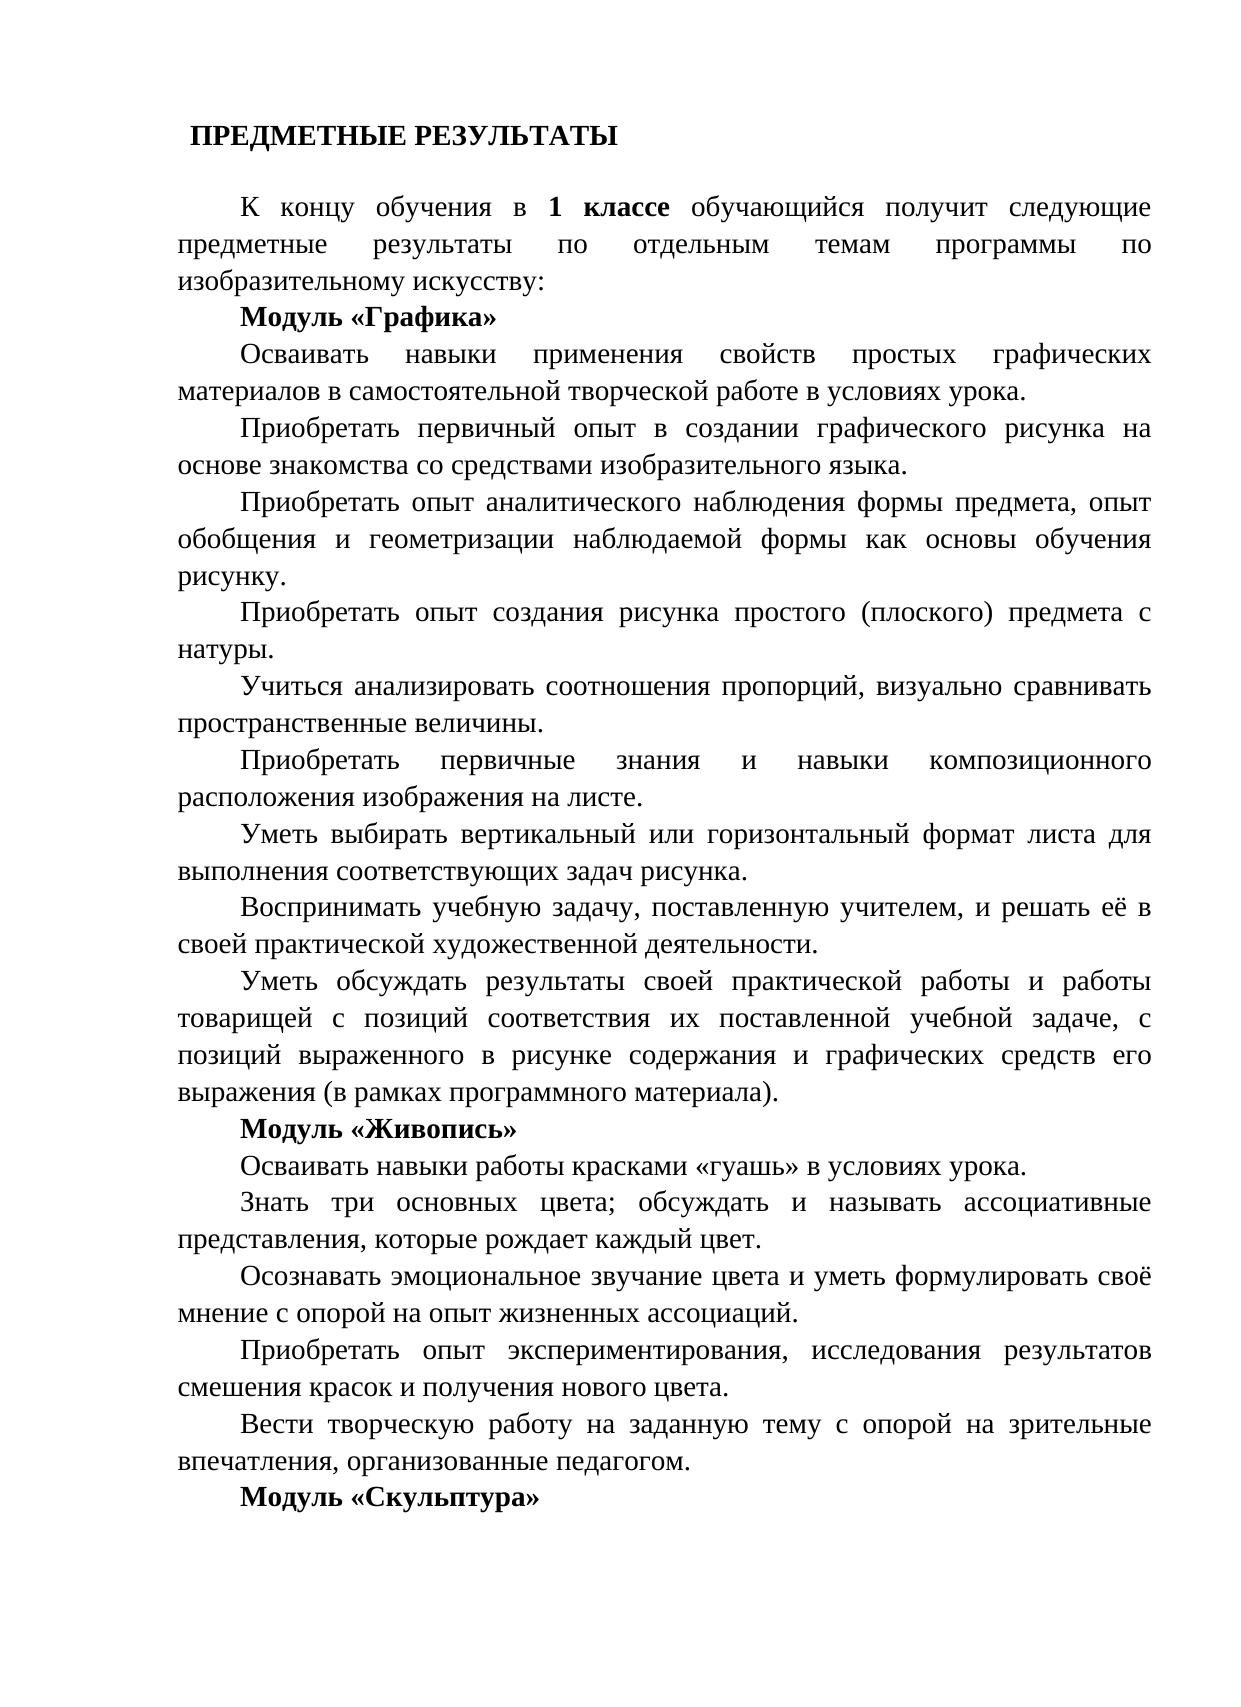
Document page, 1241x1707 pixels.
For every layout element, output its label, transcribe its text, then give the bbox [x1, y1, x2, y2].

text Осознавать эмоциональное звучание цвета и уметь формулировать своё мнение с опорой на опыт жизненных ассоциаций. [177, 1258, 1152, 1329]
text Учиться анализировать соотношения пропорций, визуально сравнивать пространственные величины. [177, 668, 1152, 739]
text Модуль «Графика» [177, 299, 1152, 333]
text К концу обучения в 1 классе обучающийся получит следующие предметные результаты по отдельным темам программы по изобразительному искусству: [177, 189, 1152, 296]
text Модуль «Живопись» [177, 1111, 1152, 1144]
text Приобретать первичный опыт в создании графического рисунка на основе знакомства со средствами изобразительного языка. [177, 410, 1152, 481]
text ПРЕДМЕТНЫЕ РЕЗУЛЬТАТЫ [190, 118, 1152, 152]
text Модуль «Скульптура» [177, 1479, 1152, 1513]
text Уметь выбирать вертикальный или горизонтальный формат листа для выполнения соответствующих задач рисунка. [177, 816, 1152, 886]
text Осваивать навыки работы красками «гуашь» в условиях урока. [177, 1148, 1152, 1181]
text Приобретать первичные знания и навыки композиционного расположения изображения на листе. [177, 742, 1152, 812]
text Приобретать опыт создания рисунка простого (плоского) предмета с натуры. [177, 594, 1152, 665]
text Осваивать навыки применения свойств простых графических материалов в самостоятельной творческой работе в условиях урока. [177, 336, 1152, 407]
text Знать три основных цвета; обсуждать и называть ассоциативные представления, которые рождает каждый цвет. [177, 1184, 1152, 1255]
text Воспринимать учебную задачу, поставленную учителем, и решать её в своей практической художественной деятельности. [177, 889, 1152, 960]
text Приобретать опыт экспериментирования, исследования результатов смешения красок и получения нового цвета. [177, 1332, 1152, 1402]
text Вести творческую работу на заданную тему с опорой на зрительные впечатления, организованные педагогом. [177, 1406, 1152, 1476]
text Уметь обсуждать результаты своей практической работы и работы товарищей с позиций соответствия их поставленной учебной задаче, с позиций выраженного в рисунке содержания и графических средств его выражения (в рамках программного материала). [177, 963, 1152, 1107]
text Приобретать опыт аналитического наблюдения формы предмета, опыт обобщения и геометризации наблюдаемой формы как основы обучения рисунку. [177, 484, 1152, 591]
